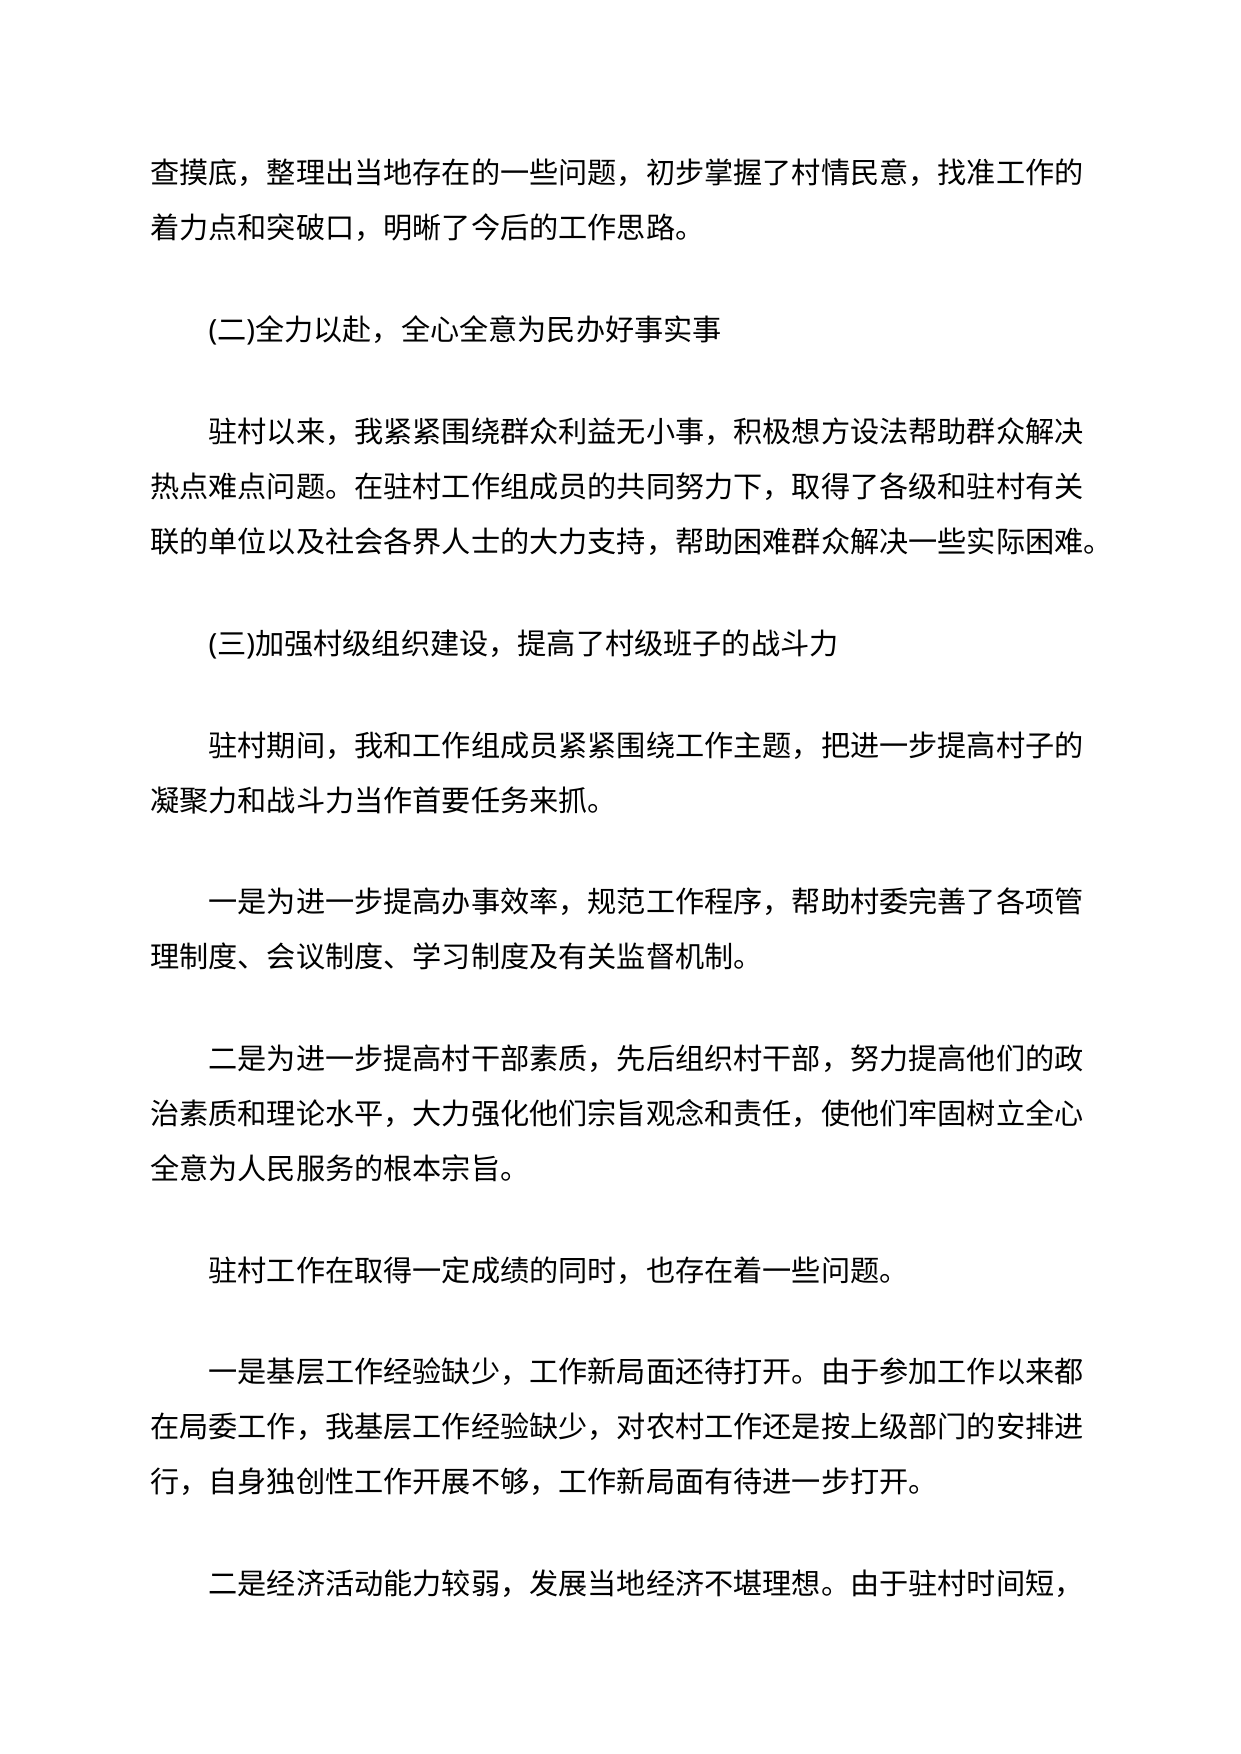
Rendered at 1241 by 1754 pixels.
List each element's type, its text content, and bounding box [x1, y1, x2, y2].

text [150, 150, 1090, 247]
text 一是为进一步提高办事效率，规范工作程序，帮助村委完善了各项管理制度、会议制度、学习制度及有关监督机制。 [150, 879, 1090, 976]
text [150, 1560, 1090, 1603]
text (三)加强村级组织建设，提高了村级班子的战斗力 [150, 620, 1090, 663]
text 一是基层工作经验缺少，工作新局面还待打开。由于参加工作以来都在局委工作，我基层工作经验缺少，对农村工作还是按上级部门的安排进行，自身独创性工作开展不够，工作新局面有待进一步打开。 [150, 1349, 1090, 1501]
text 驻村以来，我紧紧围绕群众利益无小事，积极想方设法帮助群众解决热点难点问题。在驻村工作组成员的共同努力下，取得了各级和驻村有关联的单位以及社会各界人士的大力支持，帮助困难群众解决一些实际困难。 [150, 409, 1090, 561]
text 驻村工作在取得一定成绩的同时，也存在着一些问题。 [150, 1247, 1090, 1289]
text 驻村期间，我和工作组成员紧紧围绕工作主题，把进一步提高村子的凝聚力和战斗力当作首要任务来抓。 [150, 722, 1090, 819]
text 二是为进一步提高村干部素质，先后组织村干部，努力提高他们的政治素质和理论水平，大力强化他们宗旨观念和责任，使他们牢固树立全心全意为人民服务的根本宗旨。 [150, 1036, 1090, 1188]
text (二)全力以赴，全心全意为民办好事实事 [150, 307, 1090, 349]
